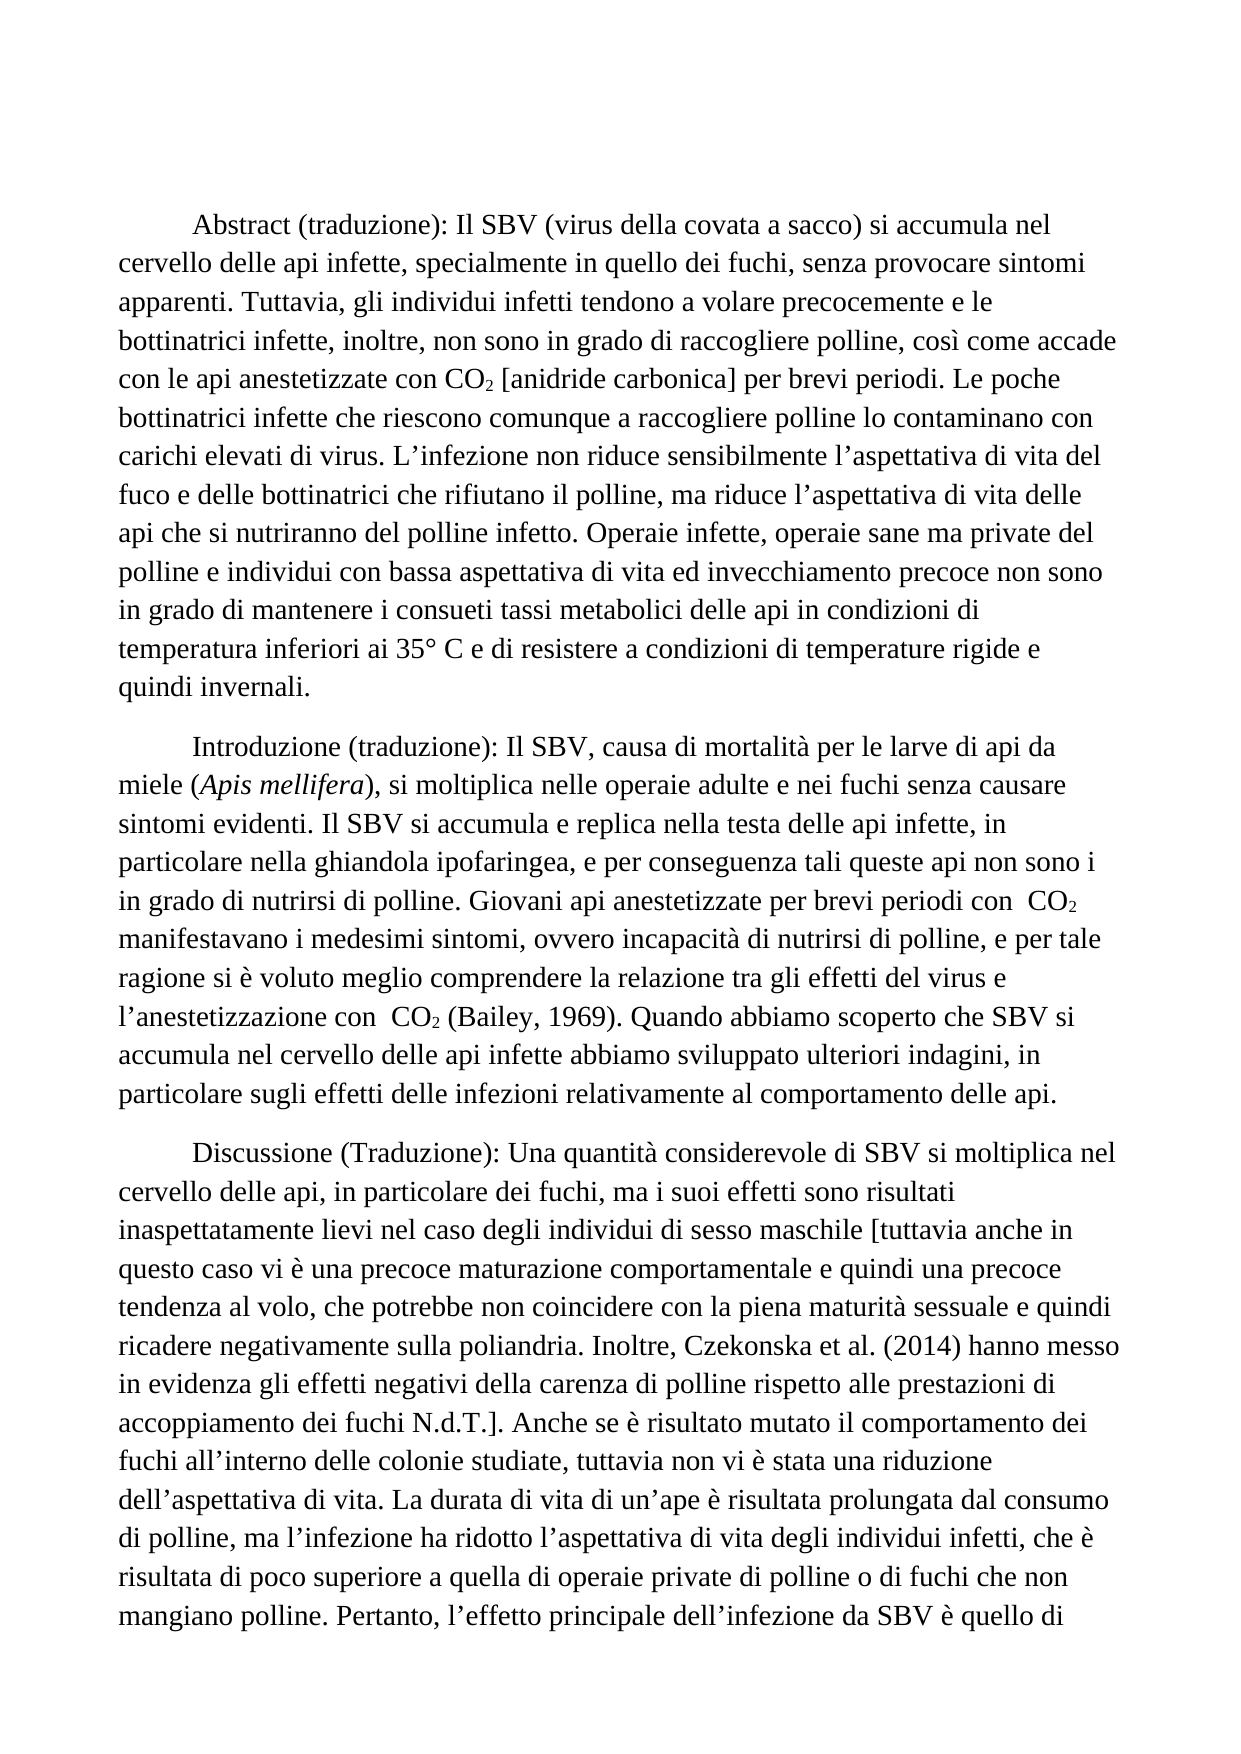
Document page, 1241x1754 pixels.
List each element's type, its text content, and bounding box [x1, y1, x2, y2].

text Abstract (traduzione): Il SBV (virus della covata a sacco) si accumula nel cervello delle api infette, specialmente in quello dei fuchi, senza provocare sintomi apparenti. Tuttavia, gli individui infetti tendono a volare precocemente e le bottinatrici infette, inoltre, non sono in grado di raccogliere polline, così come accade con le api anestetizzate con CO2 [anidride carbonica] per brevi periodi. Le poche bottinatrici infette che riescono comunque a raccogliere polline lo contaminano con carichi elevati di virus. L’infezione non riduce sensibilmente l’aspettativa di vita del fuco e delle bottinatrici che rifiutano il polline, ma riduce l’aspettativa di vita delle api che si nutriranno del polline infetto. Operaie infette, operaie sane ma private del polline e individui con bassa aspettativa di vita ed invecchiamento precoce non sono in grado di mantenere i consueti tassi metabolici delle api in condizioni di temperatura inferiori ai 35° C e di resistere a condizioni di temperature rigide e quindi invernali. [118, 207, 1122, 703]
text Introduzione (traduzione): Il SBV, causa di mortalità per le larve di api da miele (Apis mellifera), si moltiplica nelle operaie adulte e nei fuchi senza causare sintomi evidenti. Il SBV si accumula e replica nella testa delle api infette, in particolare nella ghiandola ipofaringea, e per conseguenza tali queste api non sono i in grado di nutrirsi di polline. Giovani api anestetizzate per brevi periodi con CO2 manifestavano i medesimi sintomi, ovvero incapacità di nutrirsi di polline, e per tale ragione si è voluto meglio comprendere la relazione tra gli effetti del virus e l’anestetizzazione con CO2 (Bailey, 1969). Quando abbiamo scoperto che SBV si accumula nel cervello delle api infette abbiamo sviluppato ulteriori indagini, in particolare sugli effetti delle infezioni relativamente al comportamento delle api. [118, 729, 1122, 1109]
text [118, 1135, 1122, 1631]
